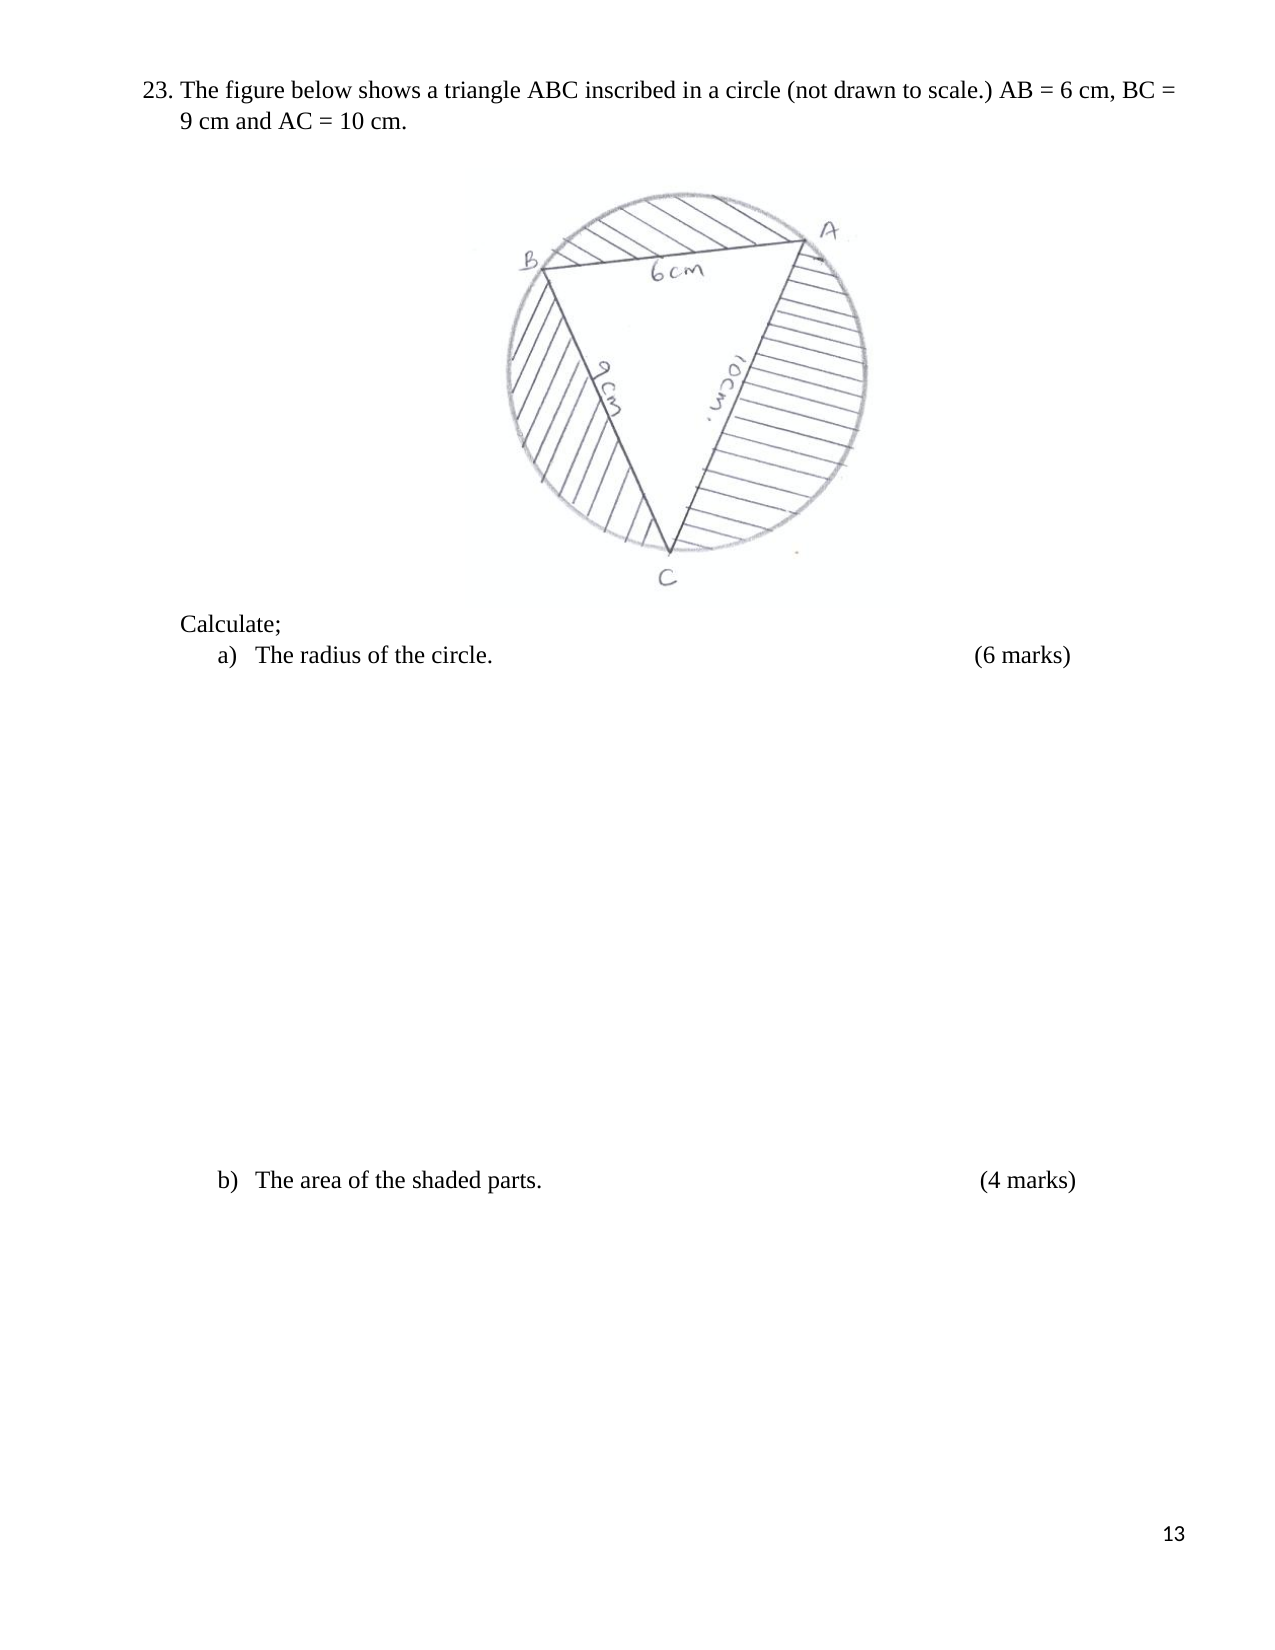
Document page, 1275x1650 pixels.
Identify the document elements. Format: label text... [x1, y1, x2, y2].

list Calculate; [180, 609, 1185, 638]
list The figure below shows a triangle ABC inscribed in a circle (not drawn to scale.) AB = 6 cm, BC = 9 cm and AC = 10 cm. [142, 75, 1185, 135]
list The area of the shaded parts. (4 marks) [217, 1165, 1185, 1194]
picture [464, 168, 900, 608]
list The radius of the circle. (6 marks) [217, 640, 1185, 669]
